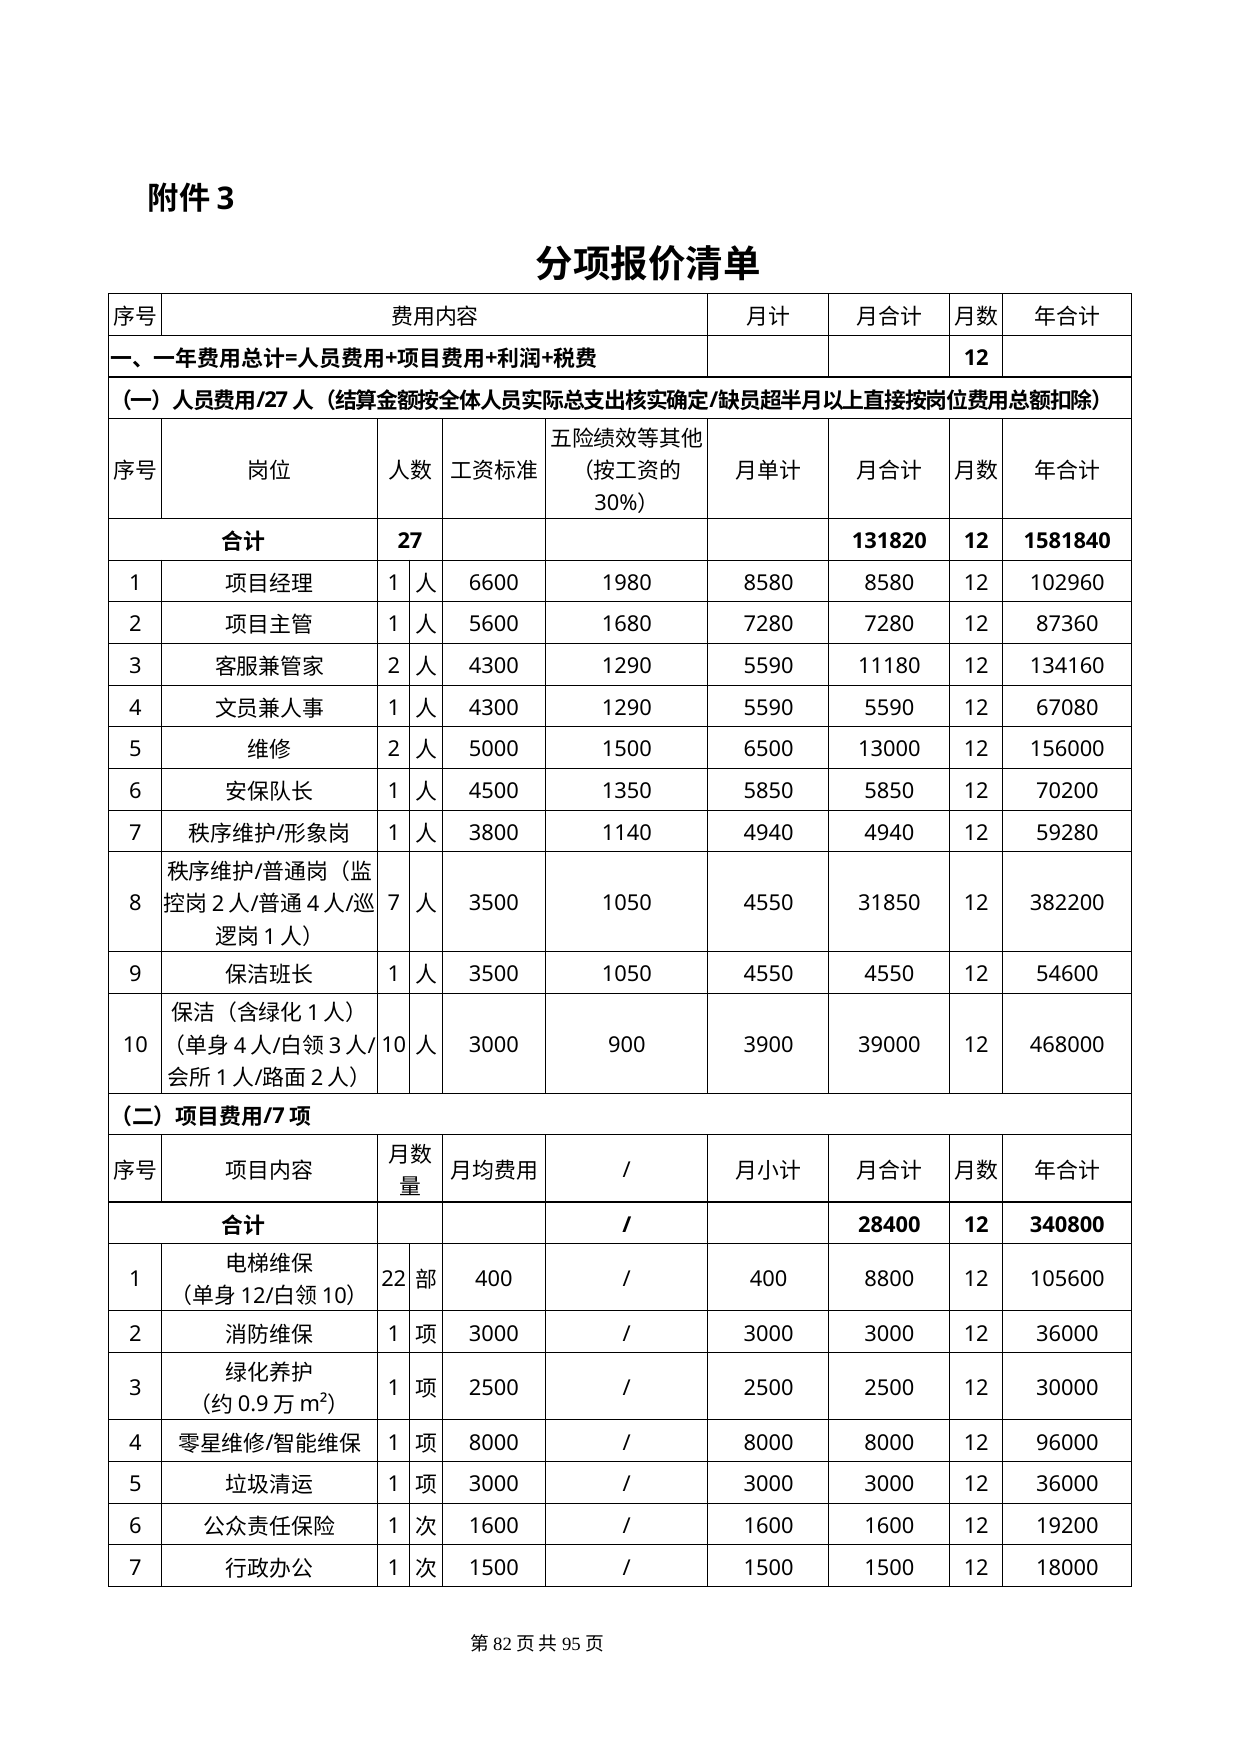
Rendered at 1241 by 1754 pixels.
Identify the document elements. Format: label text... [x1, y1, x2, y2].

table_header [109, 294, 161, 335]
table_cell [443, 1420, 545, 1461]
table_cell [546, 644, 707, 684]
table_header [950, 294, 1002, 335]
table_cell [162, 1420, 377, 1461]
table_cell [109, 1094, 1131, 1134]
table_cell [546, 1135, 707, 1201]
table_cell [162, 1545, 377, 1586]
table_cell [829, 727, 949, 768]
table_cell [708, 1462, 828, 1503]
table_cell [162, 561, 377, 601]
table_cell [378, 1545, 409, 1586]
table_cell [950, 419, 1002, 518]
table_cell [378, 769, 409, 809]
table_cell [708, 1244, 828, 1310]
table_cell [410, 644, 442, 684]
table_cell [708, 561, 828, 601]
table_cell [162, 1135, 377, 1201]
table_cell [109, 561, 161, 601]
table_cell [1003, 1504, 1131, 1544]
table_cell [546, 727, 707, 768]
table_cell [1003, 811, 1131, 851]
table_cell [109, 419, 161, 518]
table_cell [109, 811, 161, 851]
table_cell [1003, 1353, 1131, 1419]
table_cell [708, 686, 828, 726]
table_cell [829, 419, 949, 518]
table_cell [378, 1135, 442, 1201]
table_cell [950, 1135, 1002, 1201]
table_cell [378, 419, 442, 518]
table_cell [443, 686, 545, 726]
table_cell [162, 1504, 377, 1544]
text 分项报价清单 [148, 228, 1093, 293]
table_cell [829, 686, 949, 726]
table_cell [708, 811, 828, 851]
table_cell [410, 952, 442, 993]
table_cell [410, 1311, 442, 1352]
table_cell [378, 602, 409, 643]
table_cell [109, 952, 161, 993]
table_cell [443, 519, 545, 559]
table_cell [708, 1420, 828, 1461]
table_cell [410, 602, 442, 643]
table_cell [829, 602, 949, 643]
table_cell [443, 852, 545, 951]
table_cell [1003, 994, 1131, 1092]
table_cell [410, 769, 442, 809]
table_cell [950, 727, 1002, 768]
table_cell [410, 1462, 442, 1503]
text 附件3 [148, 163, 1093, 228]
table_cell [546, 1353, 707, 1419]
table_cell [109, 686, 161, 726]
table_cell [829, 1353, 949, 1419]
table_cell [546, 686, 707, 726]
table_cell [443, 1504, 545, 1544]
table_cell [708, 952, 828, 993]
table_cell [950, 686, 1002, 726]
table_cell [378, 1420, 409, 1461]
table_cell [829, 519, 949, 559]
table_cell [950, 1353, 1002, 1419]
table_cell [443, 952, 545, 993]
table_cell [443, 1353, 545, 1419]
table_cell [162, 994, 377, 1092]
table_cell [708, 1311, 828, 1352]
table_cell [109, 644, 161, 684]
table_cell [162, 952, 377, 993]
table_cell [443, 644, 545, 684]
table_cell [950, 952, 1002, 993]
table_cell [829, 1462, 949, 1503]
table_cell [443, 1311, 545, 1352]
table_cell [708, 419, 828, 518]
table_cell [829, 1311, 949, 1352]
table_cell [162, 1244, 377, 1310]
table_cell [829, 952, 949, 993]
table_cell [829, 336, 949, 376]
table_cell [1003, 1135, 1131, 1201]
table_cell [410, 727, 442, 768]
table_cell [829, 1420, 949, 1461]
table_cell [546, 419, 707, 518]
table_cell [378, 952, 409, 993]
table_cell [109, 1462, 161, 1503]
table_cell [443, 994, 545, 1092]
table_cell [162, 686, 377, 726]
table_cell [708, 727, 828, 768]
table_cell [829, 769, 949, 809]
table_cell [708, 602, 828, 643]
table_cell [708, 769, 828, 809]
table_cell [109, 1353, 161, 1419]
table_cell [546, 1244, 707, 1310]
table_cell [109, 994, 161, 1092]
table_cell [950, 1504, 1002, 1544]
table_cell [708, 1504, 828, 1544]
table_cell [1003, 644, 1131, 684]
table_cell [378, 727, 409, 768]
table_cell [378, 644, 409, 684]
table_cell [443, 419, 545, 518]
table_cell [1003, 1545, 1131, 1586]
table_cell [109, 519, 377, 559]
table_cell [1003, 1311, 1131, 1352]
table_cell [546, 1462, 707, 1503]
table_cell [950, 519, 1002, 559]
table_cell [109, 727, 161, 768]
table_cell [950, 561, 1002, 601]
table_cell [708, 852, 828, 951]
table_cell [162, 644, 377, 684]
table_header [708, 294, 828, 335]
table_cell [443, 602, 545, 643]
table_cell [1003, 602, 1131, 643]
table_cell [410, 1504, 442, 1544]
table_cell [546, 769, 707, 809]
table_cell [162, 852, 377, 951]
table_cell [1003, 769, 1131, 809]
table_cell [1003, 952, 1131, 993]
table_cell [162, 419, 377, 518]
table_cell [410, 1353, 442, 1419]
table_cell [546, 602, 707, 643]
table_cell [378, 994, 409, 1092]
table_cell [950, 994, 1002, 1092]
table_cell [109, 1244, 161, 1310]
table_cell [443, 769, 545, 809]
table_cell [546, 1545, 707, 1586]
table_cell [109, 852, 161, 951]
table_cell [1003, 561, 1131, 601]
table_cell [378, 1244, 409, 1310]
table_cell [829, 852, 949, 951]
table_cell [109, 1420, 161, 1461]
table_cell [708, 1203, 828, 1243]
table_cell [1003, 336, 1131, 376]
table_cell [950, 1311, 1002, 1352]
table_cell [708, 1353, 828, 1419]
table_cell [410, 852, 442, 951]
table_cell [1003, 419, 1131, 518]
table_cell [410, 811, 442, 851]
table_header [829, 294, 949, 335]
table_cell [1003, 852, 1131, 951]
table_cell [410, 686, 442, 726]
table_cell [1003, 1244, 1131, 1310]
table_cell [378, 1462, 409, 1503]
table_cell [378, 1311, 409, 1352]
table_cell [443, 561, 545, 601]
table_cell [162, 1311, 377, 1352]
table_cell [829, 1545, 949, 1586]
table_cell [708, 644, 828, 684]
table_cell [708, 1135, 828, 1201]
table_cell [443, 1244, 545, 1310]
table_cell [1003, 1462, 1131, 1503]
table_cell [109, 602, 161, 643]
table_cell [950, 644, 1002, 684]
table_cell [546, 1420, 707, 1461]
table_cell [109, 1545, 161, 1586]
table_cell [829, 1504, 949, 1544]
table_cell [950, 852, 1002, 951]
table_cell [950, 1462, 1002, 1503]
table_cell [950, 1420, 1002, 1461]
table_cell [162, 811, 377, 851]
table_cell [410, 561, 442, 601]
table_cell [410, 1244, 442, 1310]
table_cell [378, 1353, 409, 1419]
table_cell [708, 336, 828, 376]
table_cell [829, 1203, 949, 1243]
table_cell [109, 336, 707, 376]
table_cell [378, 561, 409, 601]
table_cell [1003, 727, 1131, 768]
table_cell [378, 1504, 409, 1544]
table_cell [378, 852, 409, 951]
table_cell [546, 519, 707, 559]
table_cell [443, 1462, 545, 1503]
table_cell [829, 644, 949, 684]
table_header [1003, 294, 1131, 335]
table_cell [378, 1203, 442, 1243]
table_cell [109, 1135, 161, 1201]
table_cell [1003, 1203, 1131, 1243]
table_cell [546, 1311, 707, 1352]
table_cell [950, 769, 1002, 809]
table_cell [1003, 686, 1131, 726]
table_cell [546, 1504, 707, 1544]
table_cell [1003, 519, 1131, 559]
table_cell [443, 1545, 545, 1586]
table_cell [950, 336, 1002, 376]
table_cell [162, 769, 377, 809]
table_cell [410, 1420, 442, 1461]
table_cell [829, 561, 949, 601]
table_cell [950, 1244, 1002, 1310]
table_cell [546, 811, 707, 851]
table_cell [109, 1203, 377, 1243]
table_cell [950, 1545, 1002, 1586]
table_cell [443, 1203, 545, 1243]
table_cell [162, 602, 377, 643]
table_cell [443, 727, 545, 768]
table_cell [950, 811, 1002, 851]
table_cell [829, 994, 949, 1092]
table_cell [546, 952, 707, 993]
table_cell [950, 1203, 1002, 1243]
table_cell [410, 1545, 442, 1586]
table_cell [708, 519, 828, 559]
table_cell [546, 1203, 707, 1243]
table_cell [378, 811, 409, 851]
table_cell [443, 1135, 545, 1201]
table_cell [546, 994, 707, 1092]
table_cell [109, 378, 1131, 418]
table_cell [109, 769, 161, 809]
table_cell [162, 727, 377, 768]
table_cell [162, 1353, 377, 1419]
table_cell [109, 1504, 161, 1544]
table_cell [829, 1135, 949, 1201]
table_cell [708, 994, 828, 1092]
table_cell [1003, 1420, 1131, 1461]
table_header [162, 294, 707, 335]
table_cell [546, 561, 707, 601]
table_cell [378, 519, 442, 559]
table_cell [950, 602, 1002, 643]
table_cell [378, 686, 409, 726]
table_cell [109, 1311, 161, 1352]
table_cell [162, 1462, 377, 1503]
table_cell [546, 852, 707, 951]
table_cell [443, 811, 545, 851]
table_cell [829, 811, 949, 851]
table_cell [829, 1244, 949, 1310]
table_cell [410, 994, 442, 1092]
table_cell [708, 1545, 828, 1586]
